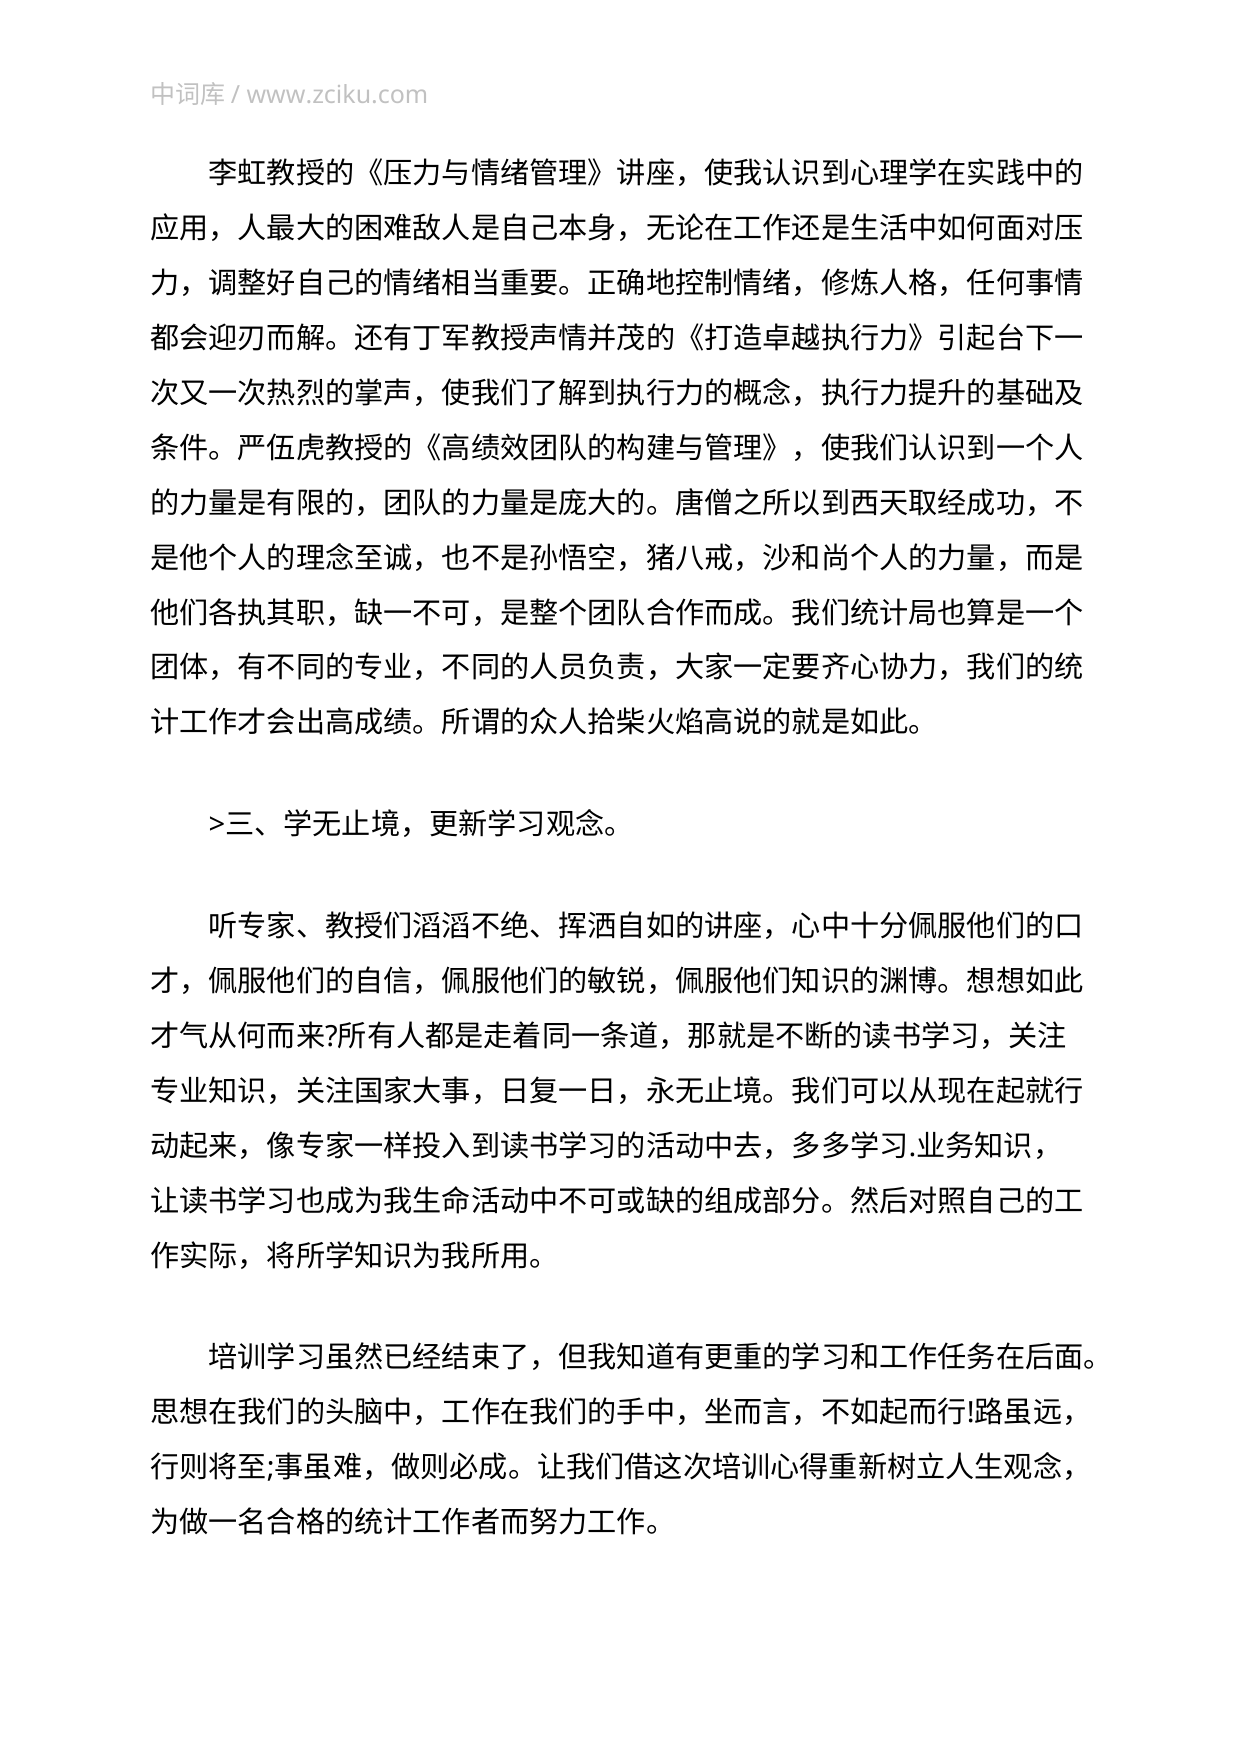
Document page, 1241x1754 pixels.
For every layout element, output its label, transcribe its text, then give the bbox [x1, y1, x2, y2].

text 听专家、教授们滔滔不绝、挥洒自如的讲座，心中十分佩服他们的口才，佩服他们的自信，佩服他们的敏锐，佩服他们知识的渊博。想想如此才气从何而来?所有人都是走着同一条道，那就是不断的读书学习，关注专业知识，关注国家大事，日复一日，永无止境。我们可以从现在起就行动起来，像专家一样投入到读书学习的活动中去，多多学习.业务知识，让读书学习也成为我生命活动中不可或缺的组成部分。然后对照自己的工作实际，将所学知识为我所用。 [150, 903, 1090, 1274]
text 李虹教授的《压力与情绪管理》讲座，使我认识到心理学在实践中的应用，人最大的困难敌人是自己本身，无论在工作还是生活中如何面对压力，调整好自己的情绪相当重要。正确地控制情绪，修炼人格，任何事情都会迎刃而解。还有丁军教授声情并茂的《打造卓越执行力》引起台下一次又一次热烈的掌声，使我们了解到执行力的概念，执行力提升的基础及条件。严伍虎教授的《高绩效团队的构建与管理》，使我们认识到一个人的力量是有限的，团队的力量是庞大的。唐僧之所以到西天取经成功，不是他个人的理念至诚，也不是孙悟空，猪八戒，沙和尚个人的力量，而是他们各执其职，缺一不可，是整个团队合作而成。我们统计局也算是一个团体，有不同的专业，不同的人员负责，大家一定要齐心协力，我们的统计工作才会出高成绩。所谓的众人拾柴火焰高说的就是如此。 [150, 150, 1090, 741]
text >三、学无止境，更新学习观念。 [150, 801, 1090, 843]
text 培训学习虽然已经结束了，但我知道有更重的学习和工作任务在后面。思想在我们的头脑中，工作在我们的手中，坐而言，不如起而行!路虽远，行则将至;事虽难，做则必成。让我们借这次培训心得重新树立人生观念，为做一名合格的统计工作者而努力工作。 [150, 1334, 1090, 1541]
